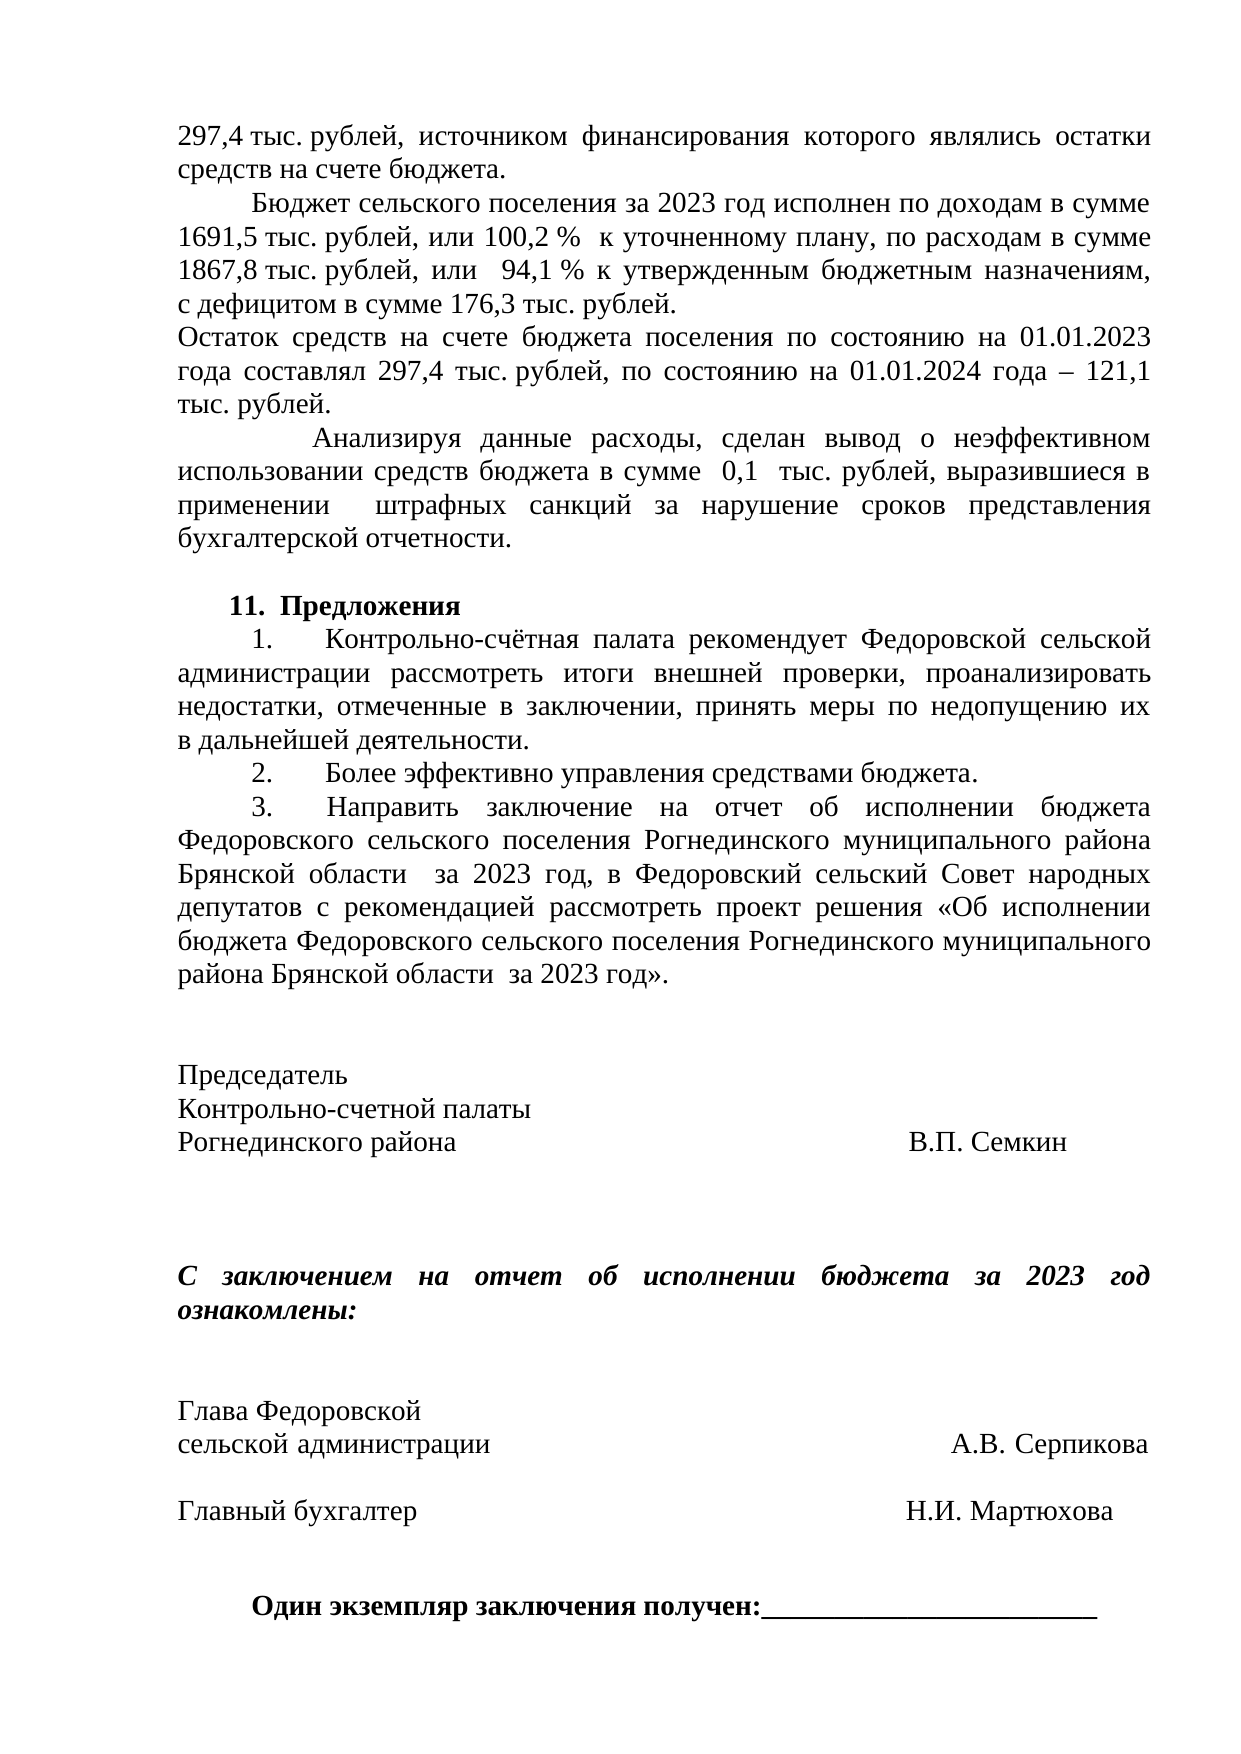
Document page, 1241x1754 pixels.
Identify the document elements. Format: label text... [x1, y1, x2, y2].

text Председатель [177, 1057, 1152, 1091]
list Контрольно-счётная палата рекомендует Федоровской сельской администрации рассмотреть итоги внешней проверки, проанализировать недостатки, отмеченные в заключении, принять меры по недопущению их в дальнейшей деятельности. [177, 621, 1152, 755]
text Главный бухгалтер Н.И. Мартюхова [177, 1493, 1152, 1527]
text Глава Федоровской [177, 1393, 1152, 1426]
text Рогнединского района В.П. Семкин [177, 1124, 1152, 1158]
text Анализируя данные расходы, сделан вывод о неэффективном использовании средств бюджета в сумме 0,1 тыс. рублей, выразившиеся в применении штрафных санкций за нарушение сроков представления бухгалтерской отчетности. [177, 420, 1152, 554]
text 11. Предложения [177, 588, 1152, 621]
text Бюджет сельского поселения за 2023 год исполнен по доходам в сумме 1691,5 тыс. рублей, или 100,2 % к уточненному плану, по расходам в сумме 1867,8 тыс. рублей, или 94,1 % к утвержденным бюджетным назначениям, с дефицитом в сумме 176,3 тыс. рублей. [177, 185, 1152, 319]
text 3. Направить заключение на отчет об исполнении бюджета Федоровского сельского поселения Рогнединского муниципального района Брянской области за 2023 год, в Федоровский сельский Совет народных депутатов с рекомендацией рассмотреть проект решения «Об исполнении бюджета Федоровского сельского поселения Рогнединского муниципального района Брянской области за 2023 год». [177, 789, 1152, 990]
text Остаток средств на счете бюджета поселения по состоянию на 01.01.2023 года составлял 297,4 тыс. рублей, по состоянию на 01.01.2024 года – 121,1 тыс. рублей. [177, 319, 1152, 420]
text Один экземпляр заключения получен:_______________________ [177, 1588, 1152, 1622]
text Контрольно-счетной палаты [177, 1091, 1152, 1124]
text сельской администрации А.В. Серпикова [177, 1426, 1152, 1493]
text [177, 118, 1152, 185]
list Более эффективно управления средствами бюджета. [177, 755, 1152, 789]
text С заключением на отчет об исполнении бюджета за 2023 год ознакомлены: [177, 1258, 1152, 1326]
